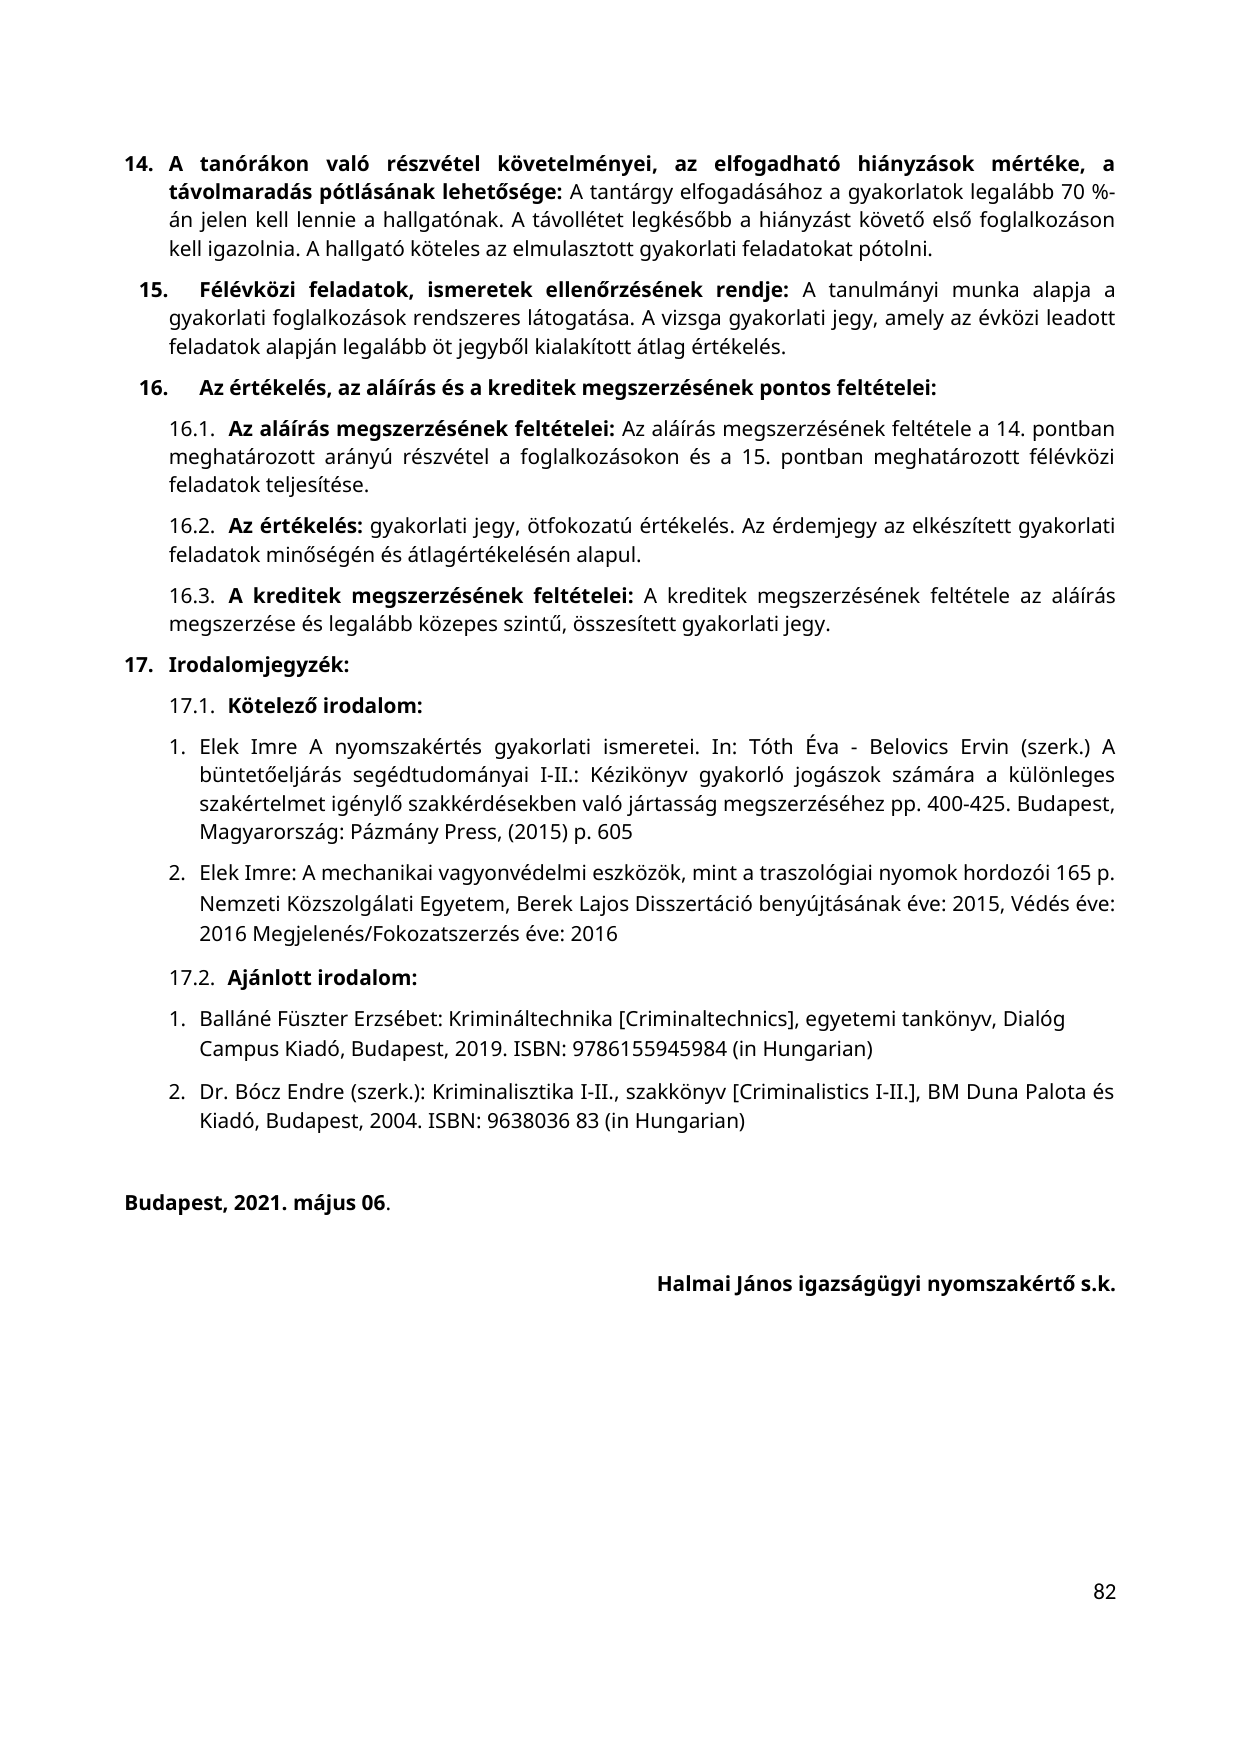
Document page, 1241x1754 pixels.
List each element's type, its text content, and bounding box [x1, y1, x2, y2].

list A tanórákon való részvétel követelményei, az elfogadható hiányzások mértéke, a távolmaradás pótlásának lehetősége: A tantárgy elfogadásához a gyakorlatok legalább 70 %-án jelen kell lennie a hallgatónak. A távollétet legkésőbb a hiányzást követő első foglalkozáson kell igazolnia. A hallgató köteles az elmulasztott gyakorlati feladatokat pótolni. [154, 149, 1116, 262]
list Az értékelés, az aláírás és a kreditek megszerzésének pontos feltételei: [168, 373, 1116, 401]
text Halmai János igazságügyi nyomszakértő s.k. [656, 1269, 1116, 1298]
list Ajánlott irodalom: [168, 963, 1116, 991]
list A kreditek megszerzésének feltételei: A kreditek megszerzésének feltétele az aláírás megszerzése és legalább közepes szintű, összesített gyakorlati jegy. [168, 581, 1116, 638]
list Félévközi feladatok, ismeretek ellenőrzésének rendje: A tanulmányi munka alapja a gyakorlati foglalkozások rendszeres látogatása. A vizsga gyakorlati jegy, amely az évközi leadott feladatok alapján legalább öt jegyből kialakított átlag értékelés. [168, 275, 1116, 360]
list Kötelező irodalom: [168, 691, 1116, 719]
text Budapest, 2021. május 06. [124, 1188, 1116, 1216]
list Dr. Bócz Endre (szerk.): Kriminalisztika I-II., szakkönyv [Criminalistics I-II.], BM Duna Palota és Kiadó, Budapest, 2004. ISBN: 9638036 83 (in Hungarian) [168, 1077, 1116, 1134]
list Irodalomjegyzék: [154, 650, 1116, 679]
list Balláné Füszter Erzsébet: Krimináltechnika [Criminaltechnics], egyetemi tankönyv, Dialóg Campus Kiadó, Budapest, 2019. ISBN: 9786155945984 (in Hungarian) [168, 1004, 1116, 1063]
list Az aláírás megszerzésének feltételei: Az aláírás megszerzésének feltétele a 14. pontban meghatározott arányú részvétel a foglalkozásokon és a 15. pontban meghatározott félévközi feladatok teljesítése. [168, 414, 1116, 499]
list Az értékelés: gyakorlati jegy, ötfokozatú értékelés. Az érdemjegy az elkészített gyakorlati feladatok minőségén és átlagértékelésén alapul. [168, 511, 1116, 568]
list Elek Imre: A mechanikai vagyonvédelmi eszközök, mint a traszológiai nyomok hordozói 165 p. Nemzeti Közszolgálati Egyetem, Berek Lajos Disszertáció benyújtásának éve: 2015, Védés éve: 2016 Megjelenés/Fokozatszerzés éve: 2016 [168, 858, 1116, 948]
list Elek Imre A nyomszakértés gyakorlati ismeretei. In: Tóth Éva - Belovics Ervin (szerk.) A büntetőeljárás segédtudományai I-II.: Kézikönyv gyakorló jogászok számára a különleges szakértelmet igénylő szakkérdésekben való jártasság megszerzéséhez pp. 400-425. Budapest, Magyarország: Pázmány Press, (2015) p. 605 [168, 732, 1116, 846]
